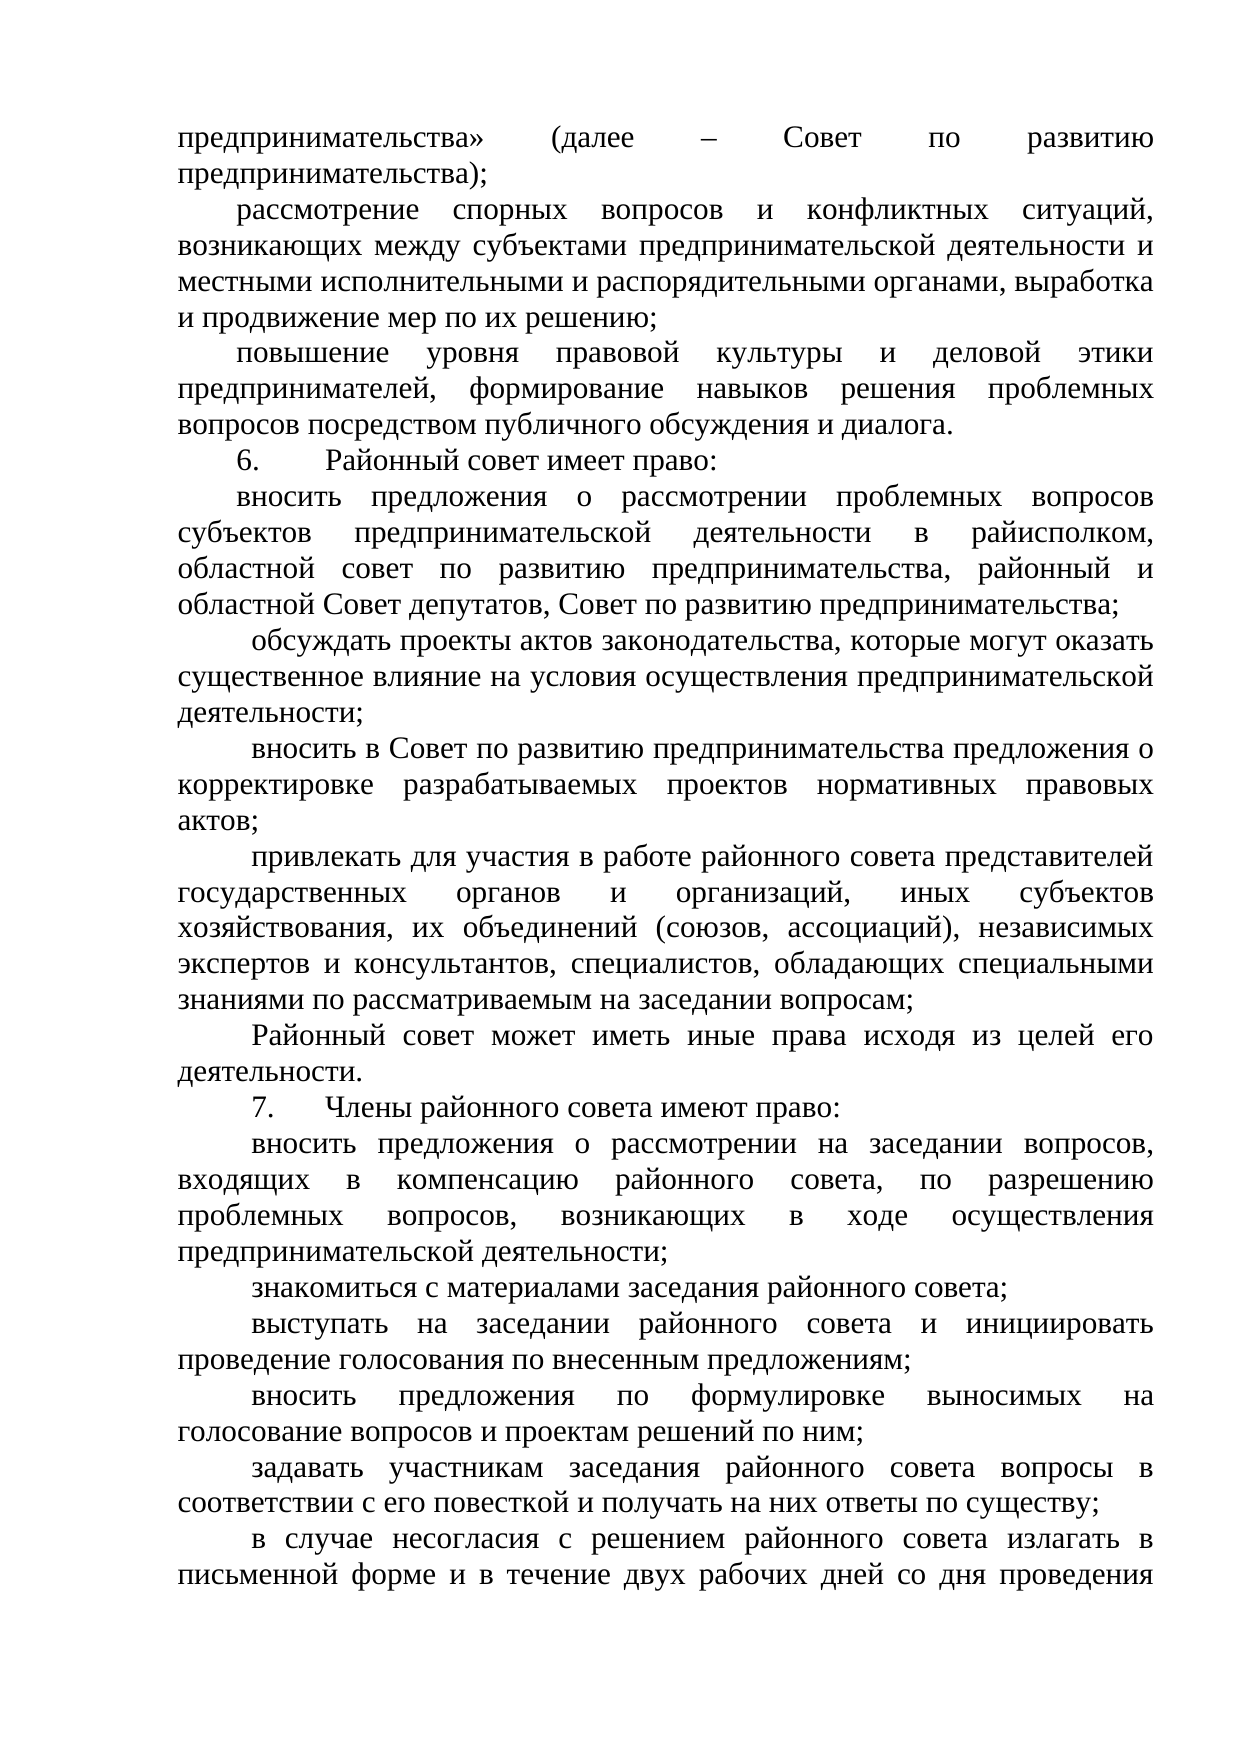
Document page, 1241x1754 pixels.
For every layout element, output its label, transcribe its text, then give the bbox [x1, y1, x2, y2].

list повышение уровня правовой культуры и деловой этики предпринимателей, формирование навыков решения проблемных вопросов посредством публичного обсуждения и диалога. [177, 334, 1155, 442]
text привлекать для участия в работе районного совета представителей государственных органов и организаций, иных субъектов хозяйствования, их объединений (союзов, ассоциаций), независимых экспертов и консультантов, специалистов, обладающих специальными знаниями по рассматриваемым на заседании вопросам; [177, 837, 1155, 1017]
text вносить предложения о рассмотрении проблемных вопросов субъектов предпринимательской деятельности в райисполком, областной совет по развитию предпринимательства, районный и областной Совет депутатов, Совет по развитию предпринимательства; [177, 477, 1155, 621]
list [177, 118, 1155, 190]
list рассмотрение спорных вопросов и конфликтных ситуаций, возникающих между субъектами предпринимательской деятельности и местными исполнительными и распорядительными органами, выработка и продвижение мер по их решению; [177, 190, 1155, 334]
list знакомиться с материалами заседания районного совета; [177, 1268, 1155, 1304]
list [177, 1520, 1155, 1592]
list Районный совет имеет право: [215, 442, 1155, 477]
list Члены районного совета имеют право: [215, 1088, 1155, 1124]
list вносить предложения о рассмотрении на заседании вопросов, входящих в компенсацию районного совета, по разрешению проблемных вопросов, возникающих в ходе осуществления предпринимательской деятельности; [177, 1124, 1155, 1268]
list вносить предложения по формулировке выносимых на голосование вопросов и проектам решений по ним; [177, 1376, 1155, 1448]
text вносить в Совет по развитию предпринимательства предложения о корректировке разрабатываемых проектов нормативных правовых актов; [177, 729, 1155, 837]
list задавать участникам заседания районного совета вопросы в соответствии с его повесткой и получать на них ответы по существу; [177, 1448, 1155, 1520]
text обсуждать проекты актов законодательства, которые могут оказать существенное влияние на условия осуществления предпринимательской деятельности; [177, 621, 1155, 729]
text Районный совет может иметь иные права исходя из целей его деятельности. [177, 1017, 1155, 1088]
list выступать на заседании районного совета и инициировать проведение голосования по внесенным предложениям; [177, 1304, 1155, 1376]
